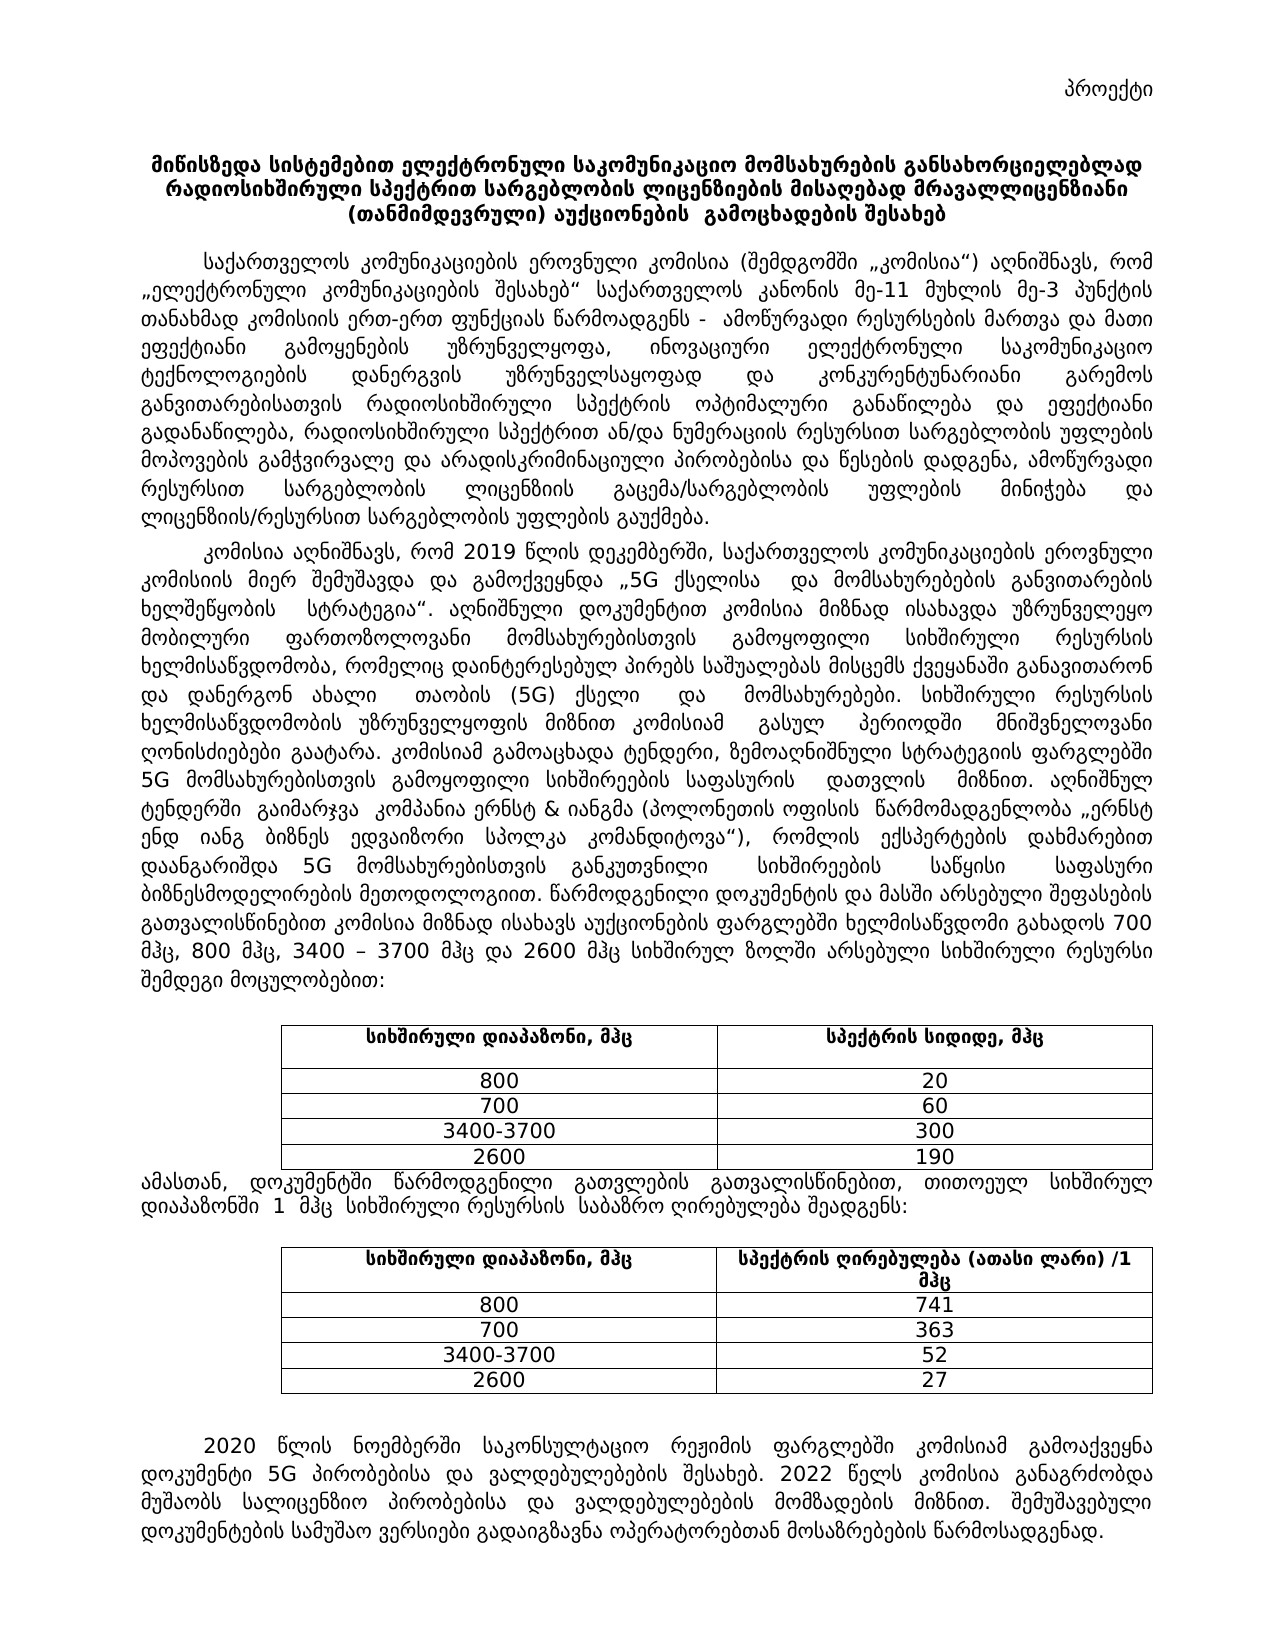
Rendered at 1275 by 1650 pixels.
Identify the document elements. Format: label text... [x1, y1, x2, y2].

table_cell 60 [718, 1094, 1152, 1118]
table_cell 52 [717, 1343, 1152, 1367]
table_header სპექტრის სიდიდე, მჰც [718, 1026, 1152, 1068]
table_cell 3400-3700 [282, 1343, 716, 1367]
text საქართველოს კომუნიკაციების ეროვნული კომისია (შემდგომში „კომისია“) აღნიშნავს, რომ „ელექტრონული კომუნიკაციების შესახებ“ საქართველოს კანონის მე-11 მუხლის მე-3 პუნქტის თანახმად კომისიის ერთ-ერთ ფუნქციას წარმოადგენს - ამოწურვადი რესურსების მართვა და მათი ეფექტიანი გამოყენების უზრუნველყოფა, ინოვაციური ელექტრონული საკომუნიკაციო ტექნოლოგიების დანერგვის უზრუნველსაყოფად და კონკურენტუნარიანი გარემოს განვითარებისათვის რადიოსიხშირული სპექტრის ოპტიმალური განაწილება და ეფექტიანი გადანაწილება, რადიოსიხშირული სპექტრით ან/და ნუმერაციის რესურსით სარგებლობის უფლების მოპოვების გამჭვირვალე და არადისკრიმინაციული პირობებისა და წესების დადგენა, ამოწურვადი რესურსით სარგებლობის ლიცენზიის გაცემა/სარგებლობის უფლების მინიჭება და ლიცენზიის/რესურსით სარგებლობის უფლების გაუქმება. [141, 250, 1153, 529]
table_cell 2600 [282, 1369, 716, 1393]
table_cell 800 [282, 1293, 716, 1317]
table_cell 2600 [282, 1145, 717, 1169]
table_cell 800 [282, 1069, 717, 1093]
table_cell 700 [282, 1094, 717, 1118]
table_cell 3400-3700 [282, 1119, 717, 1144]
table_cell 27 [717, 1369, 1152, 1393]
table_cell 741 [717, 1293, 1152, 1317]
text 2020 წლის ნოემბერში საკონსულტაციო რეჟიმის ფარგლებში კომისიამ გამოაქვეყნა დოკუმენტი 5G პირობებისა და ვალდებულებების შესახებ. 2022 წელს კომისია განაგრძობდა მუშაობს სალიცენზიო პირობებისა და ვალდებულებების მომზადების მიზნით. შემუშავებული დოკუმენტების სამუშაო ვერსიები გადაიგზავნა ოპერატორებთან მოსაზრებების წარმოსადგენად. [141, 1434, 1153, 1543]
table_cell 363 [717, 1318, 1152, 1342]
table_header სიხშირული დიაპაზონი, მჰც [282, 1248, 716, 1292]
table_cell 700 [282, 1318, 716, 1342]
text მიწისზედა სისტემებით ელექტრონული საკომუნიკაციო მომსახურების განსახორციელებლად რადიოსიხშირული სპექტრით სარგებლობის ლიცენზიების მისაღებად მრავალლიცენზიანი (თანმიმდევრული) აუქციონების გამოცხადების შესახებ [141, 153, 1153, 226]
table_header სიხშირული დიაპაზონი, მჰც [282, 1026, 717, 1068]
table_header სპექტრის ღირებულება (ათასი ლარი) /1 მჰც [717, 1248, 1152, 1292]
text ამასთან, დოკუმენტში წარმოდგენილი გათვლების გათვალისწინებით, თითოეულ სიხშირულ დიაპაზონში 1 მჰც სიხშირული რესურსის საბაზრო ღირებულება შეადგენს: [141, 1170, 1153, 1218]
table_cell 20 [718, 1069, 1152, 1093]
table_cell 190 [718, 1145, 1152, 1169]
text პროექტი [66, 77, 1153, 102]
table_cell 300 [718, 1119, 1152, 1144]
text კომისია აღნიშნავს, რომ 2019 წლის დეკემბერში, საქართველოს კომუნიკაციების ეროვნული კომისიის მიერ შემუშავდა და გამოქვეყნდა „5G ქსელისა და მომსახურებების განვითარების ხელშეწყობის სტრატეგია“. აღნიშნული დოკუმენტით კომისია მიზნად ისახავდა უზრუნველეყო მობილური ფართოზოლოვანი მომსახურებისთვის გამოყოფილი სიხშირული რესურსის ხელმისაწვდომობა, რომელიც დაინტერესებულ პირებს საშუალებას მისცემს ქვეყანაში განავითარონ და დანერგონ ახალი თაობის (5G) ქსელი და მომსახურებები. სიხშირული რესურსის ხელმისაწვდომობის უზრუნველყოფის მიზნით კომისიამ გასულ პერიოდში მნიშვნელოვანი ღონისძიებები გაატარა. კომისიამ გამოაცხადა ტენდერი, ზემოაღნიშნული სტრატეგიის ფარგლებში 5G მომსახურებისთვის გამოყოფილი სიხშირეების საფასურის დათვლის მიზნით. აღნიშნულ ტენდერში გაიმარჯვა კომპანია ერნსტ & იანგმა (პოლონეთის ოფისის წარმომადგენლობა „ერნსტ ენდ იანგ ბიზნეს ედვაიზორი სპოლკა კომანდიტოვა“), რომლის ექსპერტების დახმარებით დაანგარიშდა 5G მომსახურებისთვის განკუთვნილი სიხშირეების საწყისი საფასური ბიზნესმოდელირების მეთოდოლოგიით. წარმოდგენილი დოკუმენტის და მასში არსებული შეფასების გათვალისწინებით კომისია მიზნად ისახავს აუქციონების ფარგლებში ხელმისაწვდომი გახადოს 700 მჰც, 800 მჰც, 3400 – 3700 მჰც და 2600 მჰც სიხშირულ ზოლში არსებული სიხშირული რესურსი შემდეგი მოცულობებით: [141, 540, 1153, 992]
